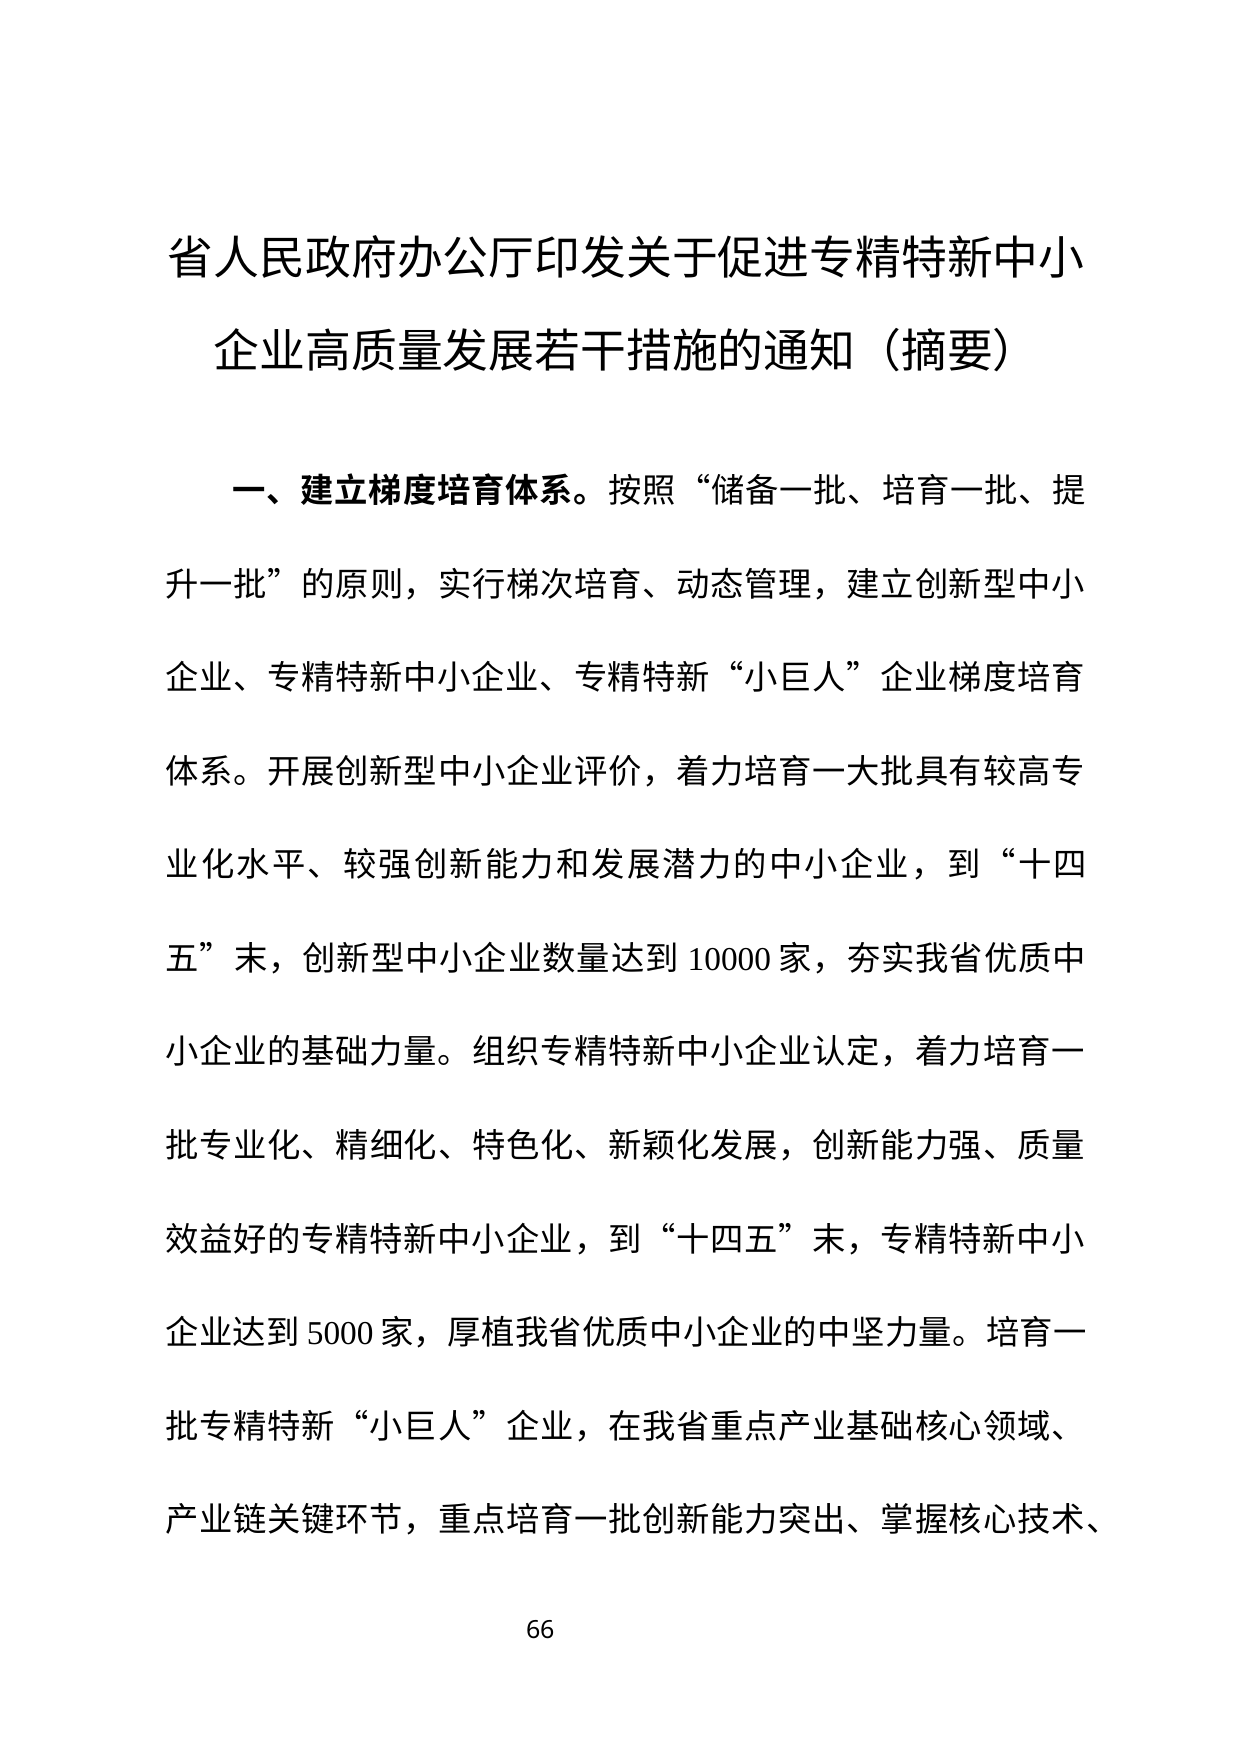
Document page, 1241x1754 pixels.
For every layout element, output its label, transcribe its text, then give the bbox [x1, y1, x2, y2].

subtitle 省人民政府办公厅印发关于促进专精特新中小企业高质量发展若干措施的通知（摘要） [165, 208, 1087, 395]
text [165, 441, 1087, 1564]
